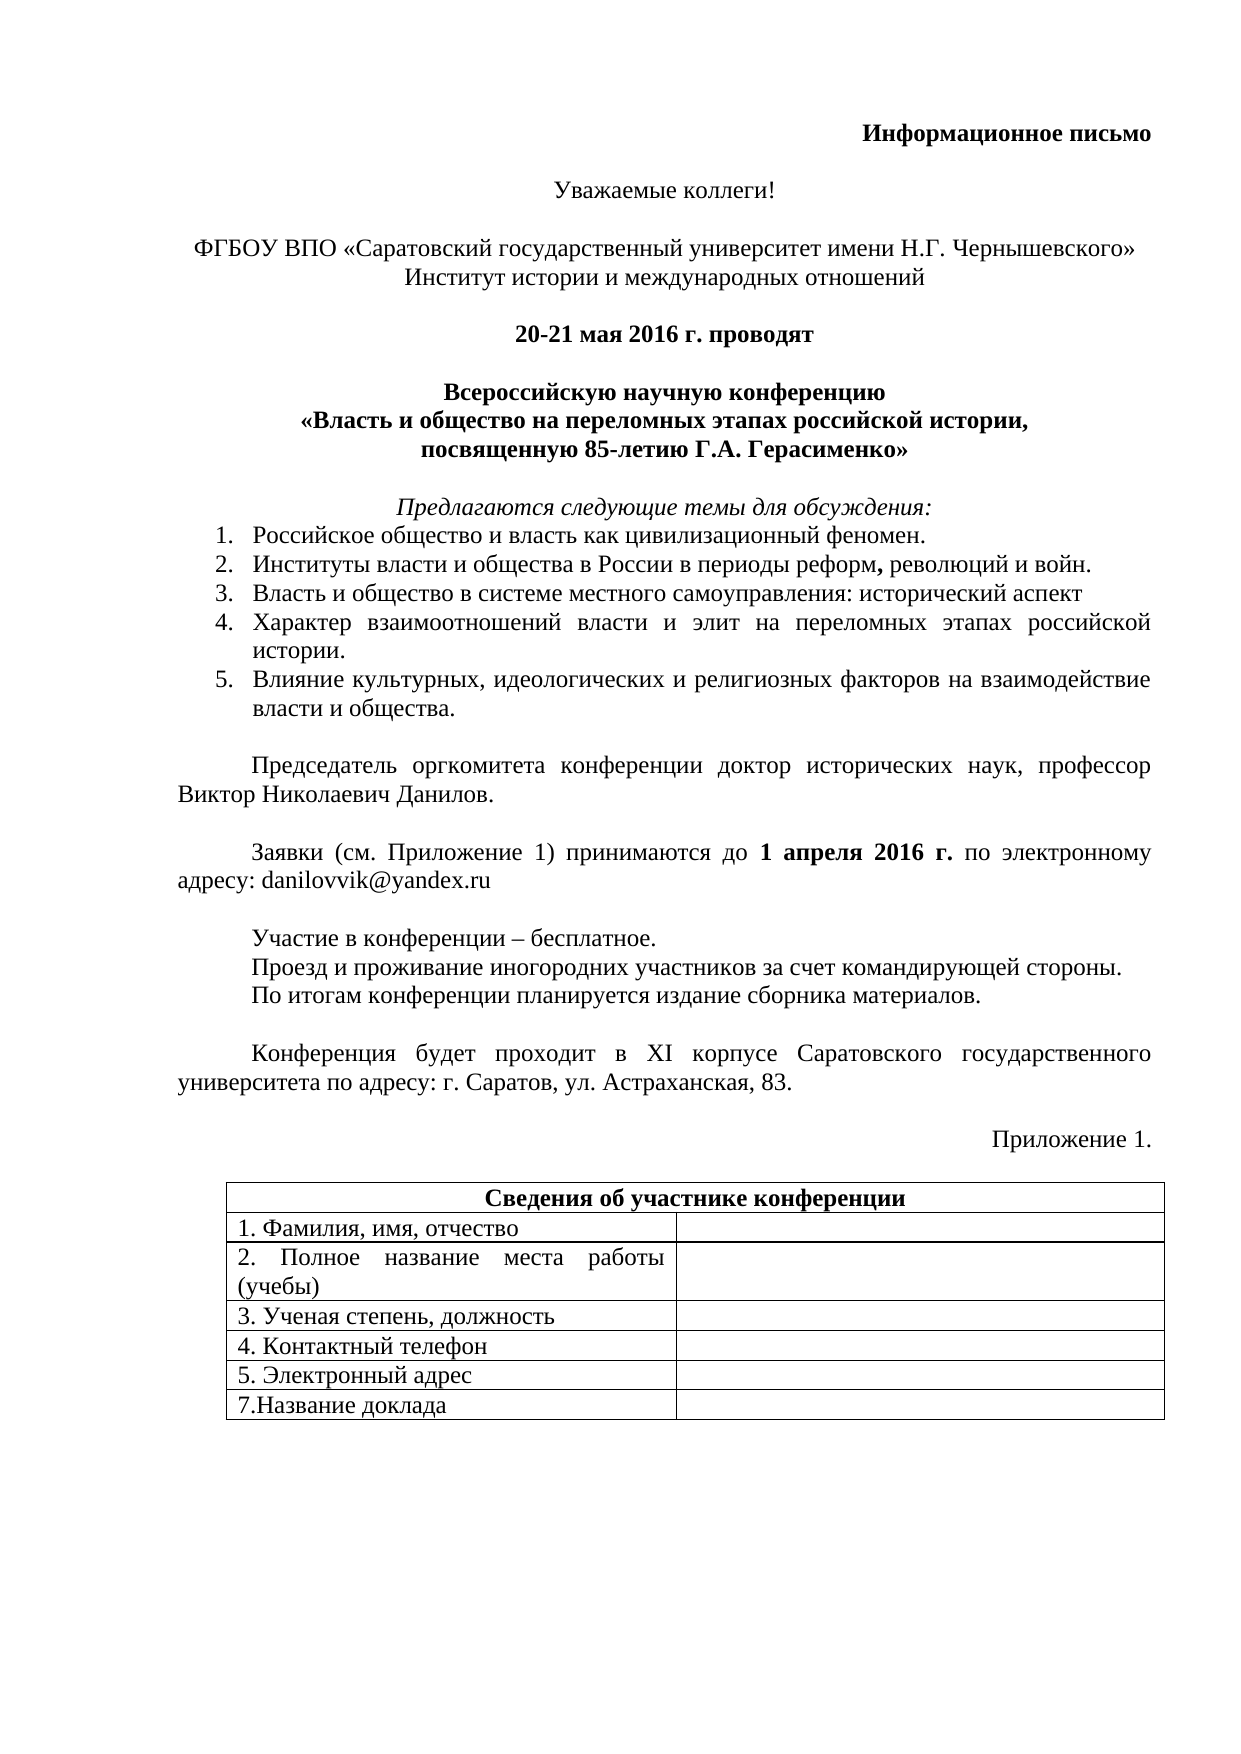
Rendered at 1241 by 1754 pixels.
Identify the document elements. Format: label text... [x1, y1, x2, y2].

table_cell 3. Ученая степень, должность [227, 1301, 676, 1330]
table_cell [677, 1301, 1164, 1330]
text Уважаемые коллеги! [177, 176, 1152, 204]
text Конференция будет проходит в XI корпусе Саратовского государственного университета по адресу: г. Саратов, ул. Астраханская, 83. [177, 1038, 1152, 1096]
table_cell [677, 1213, 1164, 1241]
text По итогам конференции планируется издание сборника материалов. [177, 981, 1152, 1009]
text Председатель оргкомитета конференции доктор исторических наук, профессор Виктор Николаевич Данилов. [177, 751, 1152, 808]
table_cell 5. Электронный адрес [227, 1361, 676, 1389]
table_cell 1. Фамилия, имя, отчество [227, 1213, 676, 1241]
text Всероссийскую научную конференцию [177, 377, 1152, 406]
table_cell [677, 1361, 1164, 1389]
text Институт истории и международных отношений [177, 262, 1152, 291]
list Российское общество и власть как цивилизационный феномен. [215, 521, 1152, 549]
text Приложение 1. [177, 1124, 1152, 1153]
list Характер взаимоотношений власти и элит на переломных этапах российской истории. [215, 607, 1152, 664]
table_cell 2. Полное название места работы (учебы) [227, 1243, 676, 1300]
text 20-21 мая 2016 г. проводят [177, 319, 1152, 348]
table_cell 7.Название доклада [227, 1390, 676, 1419]
text Предлагаются следующие темы для обсуждения: [177, 492, 1152, 521]
text Участие в конференции – бесплатное. [177, 923, 1152, 952]
table_cell 4. Контактный телефон [227, 1331, 676, 1359]
list Влияние культурных, идеологических и религиозных факторов на взаимодействие власти и общества. [215, 664, 1152, 722]
list Власть и общество в системе местного самоуправления: исторический аспект [215, 578, 1152, 607]
table_cell [677, 1390, 1164, 1419]
table_cell [677, 1243, 1164, 1300]
list Институты власти и общества в России в периоды реформ, революций и войн. [215, 549, 1152, 578]
table_header Сведения об участнике конференции [227, 1183, 1164, 1212]
list Информационное письмо [252, 118, 1152, 147]
table_cell [677, 1331, 1164, 1359]
text Проезд и проживание иногородних участников за счет командирующей стороны. [177, 952, 1152, 981]
text ФГБОУ ВПО «Саратовский государственный университет имени Н.Г. Чернышевского» [177, 233, 1152, 262]
text «Власть и общество на переломных этапах российской истории, [177, 406, 1152, 434]
text посвященную 85-летию Г.А. Герасименко» [177, 434, 1152, 463]
text Заявки (см. Приложение 1) принимаются до 1 апреля 2016 г. по электронному адресу: danilovvik@yandex.ru [177, 837, 1152, 894]
